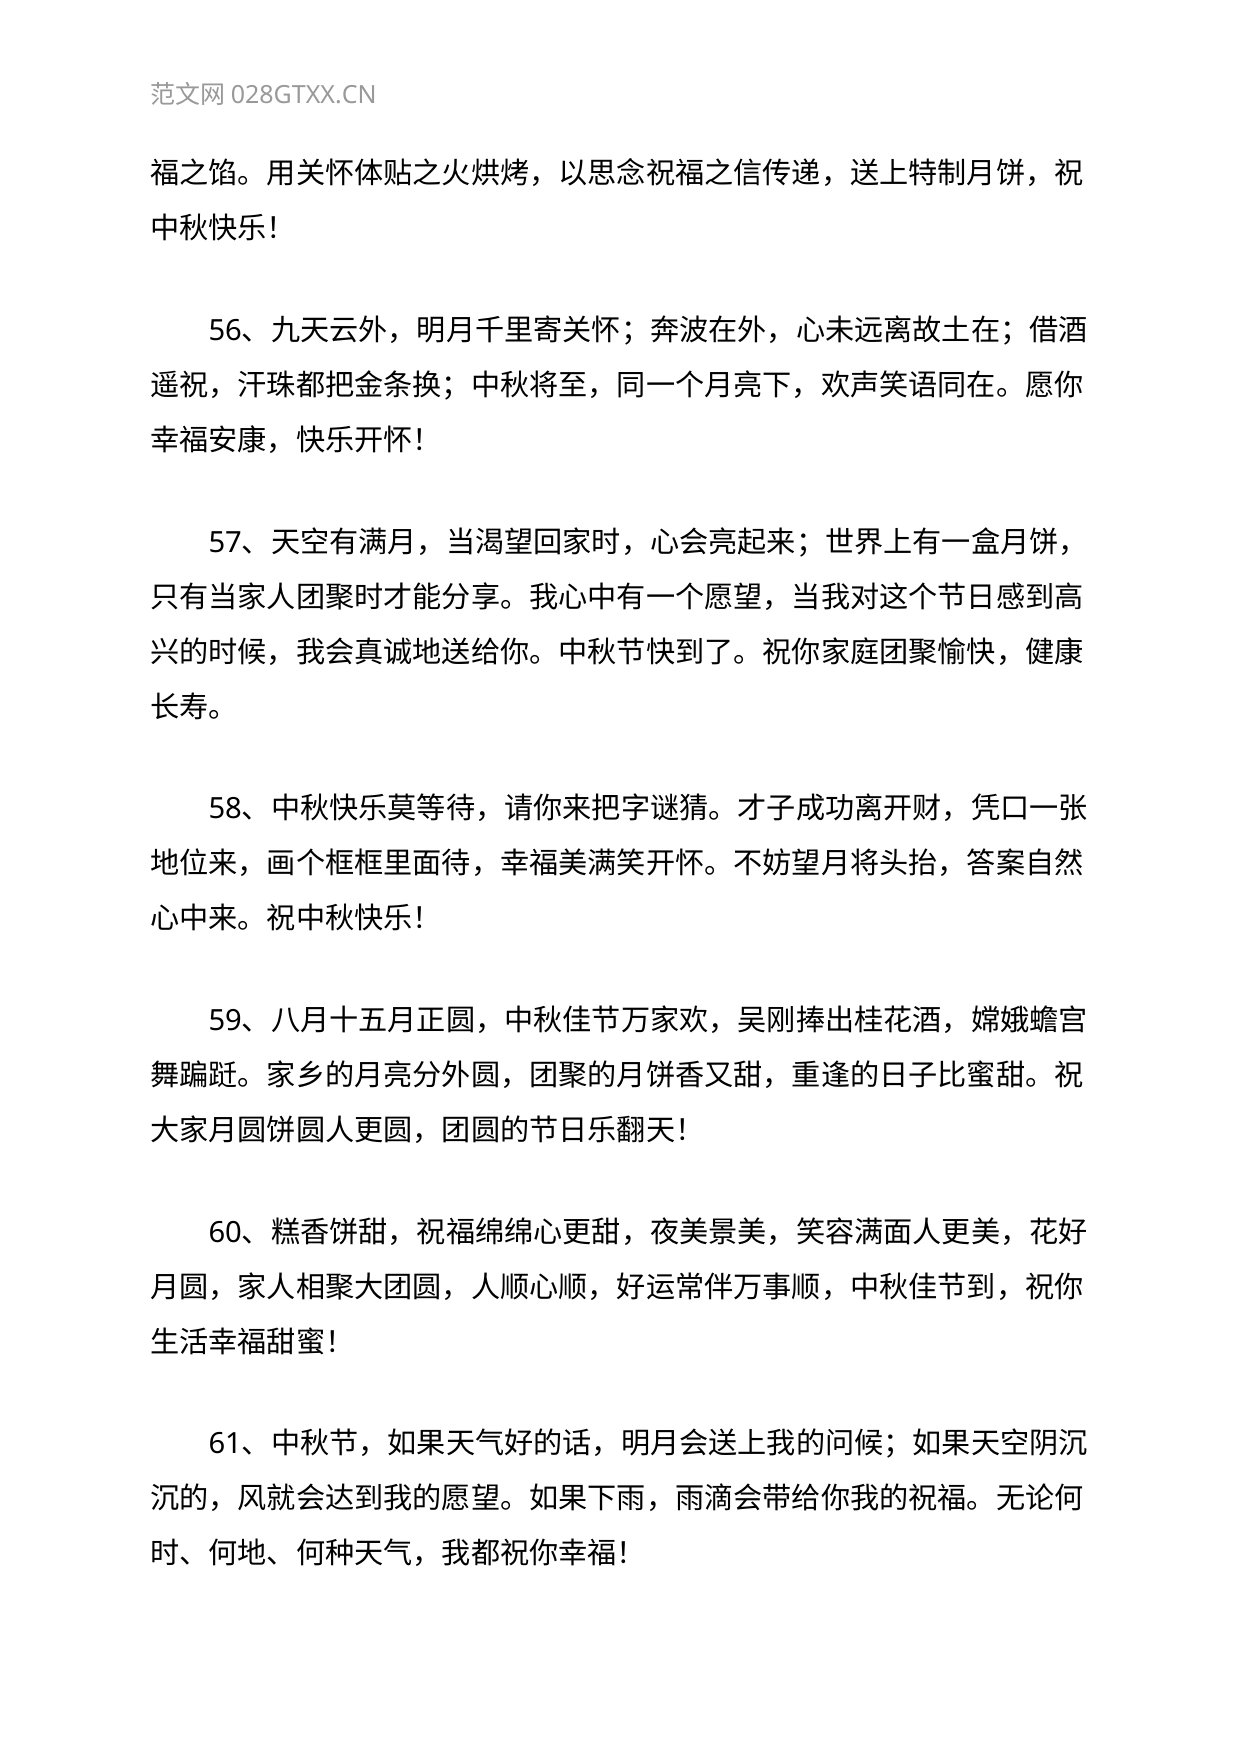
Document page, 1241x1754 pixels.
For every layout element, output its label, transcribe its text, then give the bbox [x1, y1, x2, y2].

text 56、九天云外，明月千里寄关怀；奔波在外，心未远离故土在；借酒遥祝，汗珠都把金条换；中秋将至，同一个月亮下，欢声笑语同在。愿你幸福安康，快乐开怀！ [150, 307, 1090, 459]
text 59、八月十五月正圆，中秋佳节万家欢，吴刚捧出桂花酒，嫦娥蟾宫舞蹁跹。家乡的月亮分外圆，团聚的月饼香又甜，重逢的日子比蜜甜。祝大家月圆饼圆人更圆，团圆的节日乐翻天！ [150, 997, 1090, 1149]
text 60、糕香饼甜，祝福绵绵心更甜，夜美景美，笑容满面人更美，花好月圆，家人相聚大团圆，人顺心顺，好运常伴万事顺，中秋佳节到，祝你生活幸福甜蜜！ [150, 1208, 1090, 1360]
text 58、中秋快乐莫等待，请你来把字谜猜。才子成功离开财，凭口一张地位来，画个框框里面待，幸福美满笑开怀。不妨望月将头抬，答案自然心中来。祝中秋快乐！ [150, 785, 1090, 937]
text 61、中秋节，如果天气好的话，明月会送上我的问候；如果天空阴沉沉的，风就会达到我的愿望。如果下雨，雨滴会带给你我的祝福。无论何时、何地、何种天气，我都祝你幸福！ [150, 1420, 1090, 1572]
text 57、天空有满月，当渴望回家时，心会亮起来；世界上有一盒月饼，只有当家人团聚时才能分享。我心中有一个愿望，当我对这个节日感到高兴的时候，我会真诚地送给你。中秋节快到了。祝你家庭团聚愉快，健康长寿。 [150, 518, 1090, 725]
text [150, 150, 1090, 247]
